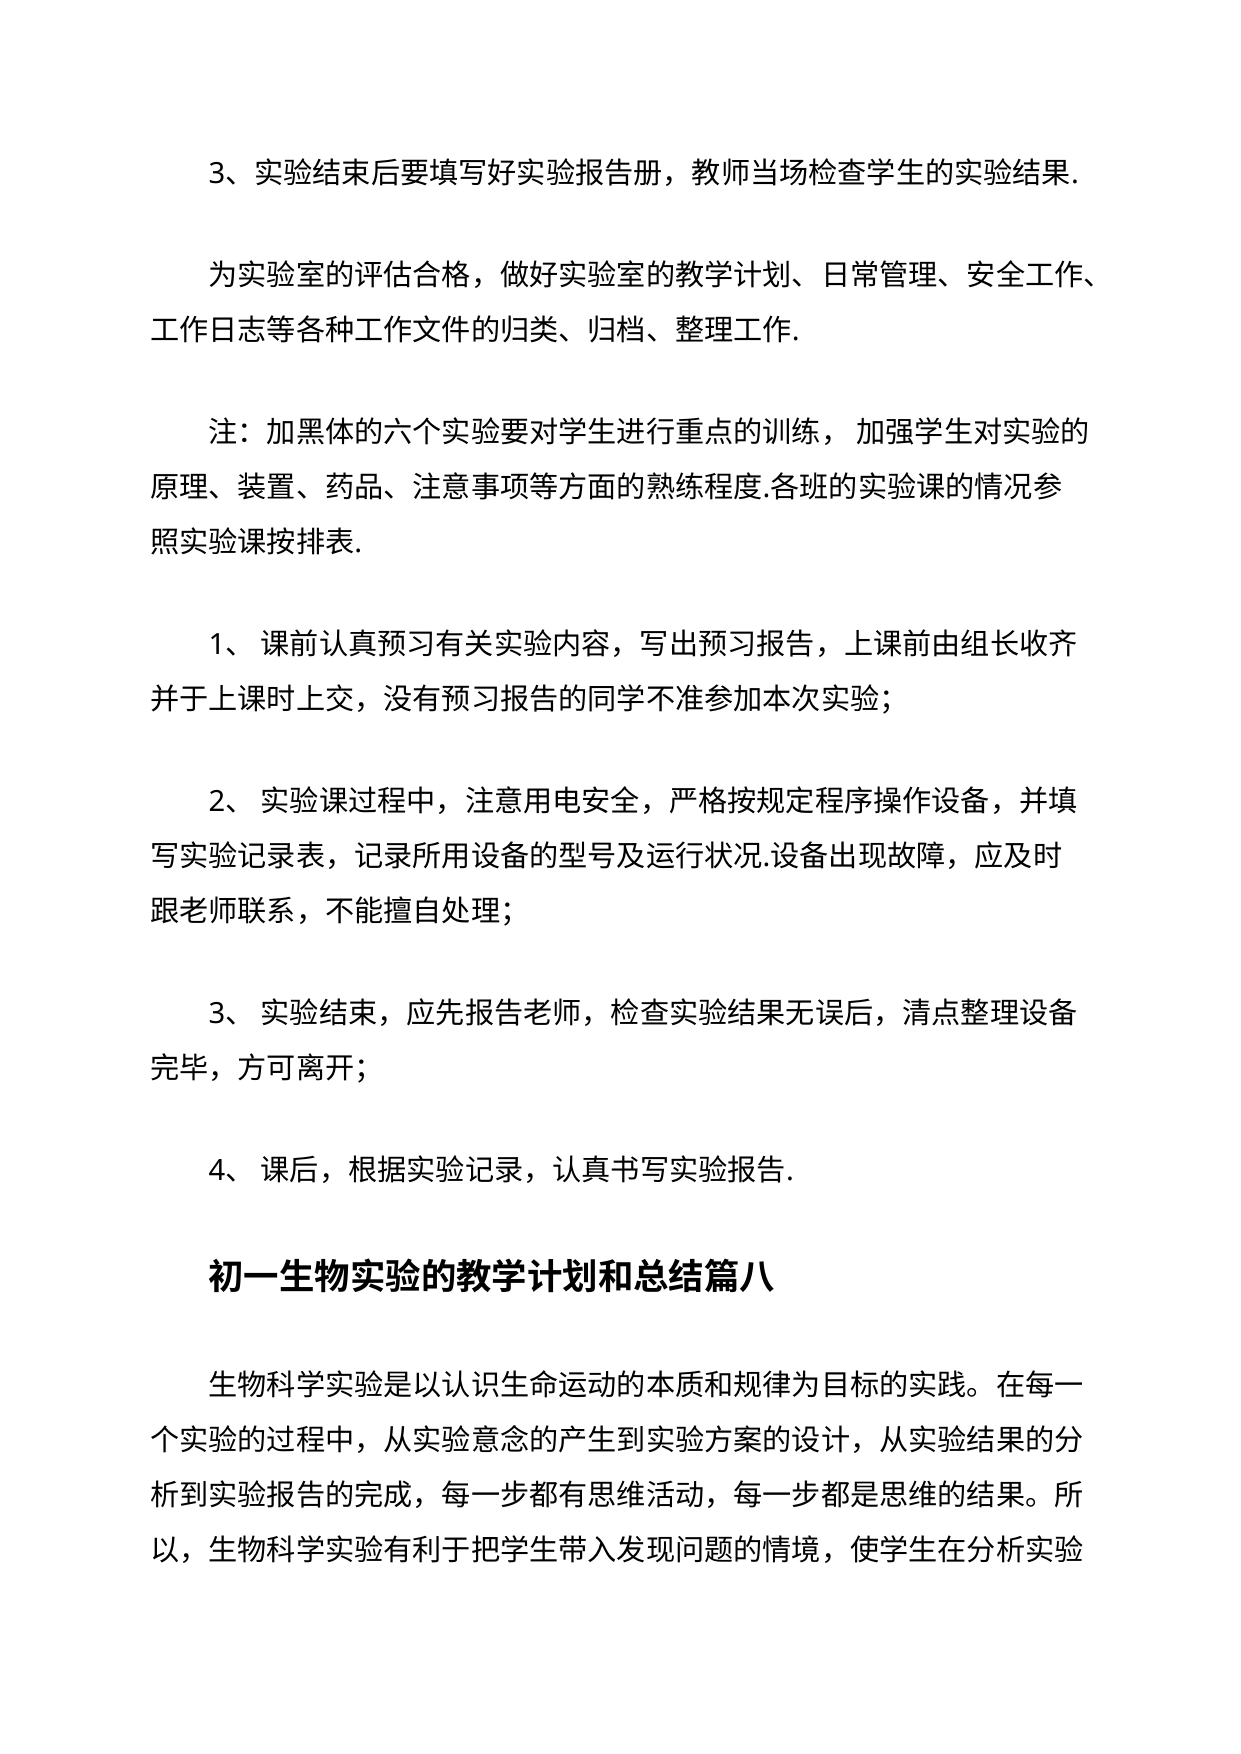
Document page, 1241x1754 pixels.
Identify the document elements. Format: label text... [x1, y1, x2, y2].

text 1、 课前认真预习有关实验内容，写出预习报告，上课前由组长收齐并于上课时上交，没有预习报告的同学不准参加本次实验； [150, 621, 1090, 718]
text 3、实验结束后要填写好实验报告册，教师当场检查学生的实验结果. [150, 150, 1090, 192]
text 4、 课后，根据实验记录，认真书写实验报告. [150, 1146, 1090, 1188]
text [150, 1361, 1090, 1568]
text 3、 实验结束，应先报告老师，检查实验结果无误后，清点整理设备完毕，方可离开； [150, 989, 1090, 1087]
text 2、 实验课过程中，注意用电安全，严格按规定程序操作设备，并填写实验记录表，记录所用设备的型号及运行状况.设备出现故障，应及时跟老师联系，不能擅自处理； [150, 777, 1090, 930]
text 初一生物实验的教学计划和总结篇八 [150, 1248, 1090, 1299]
text 注：加黑体的六个实验要对学生进行重点的训练， 加强学生对实验的原理、装置、药品、注意事项等方面的熟练程度.各班的实验课的情况参照实验课按排表. [150, 409, 1090, 561]
text 为实验室的评估合格，做好实验室的教学计划、日常管理、安全工作、工作日志等各种工作文件的归类、归档、整理工作. [150, 252, 1090, 349]
